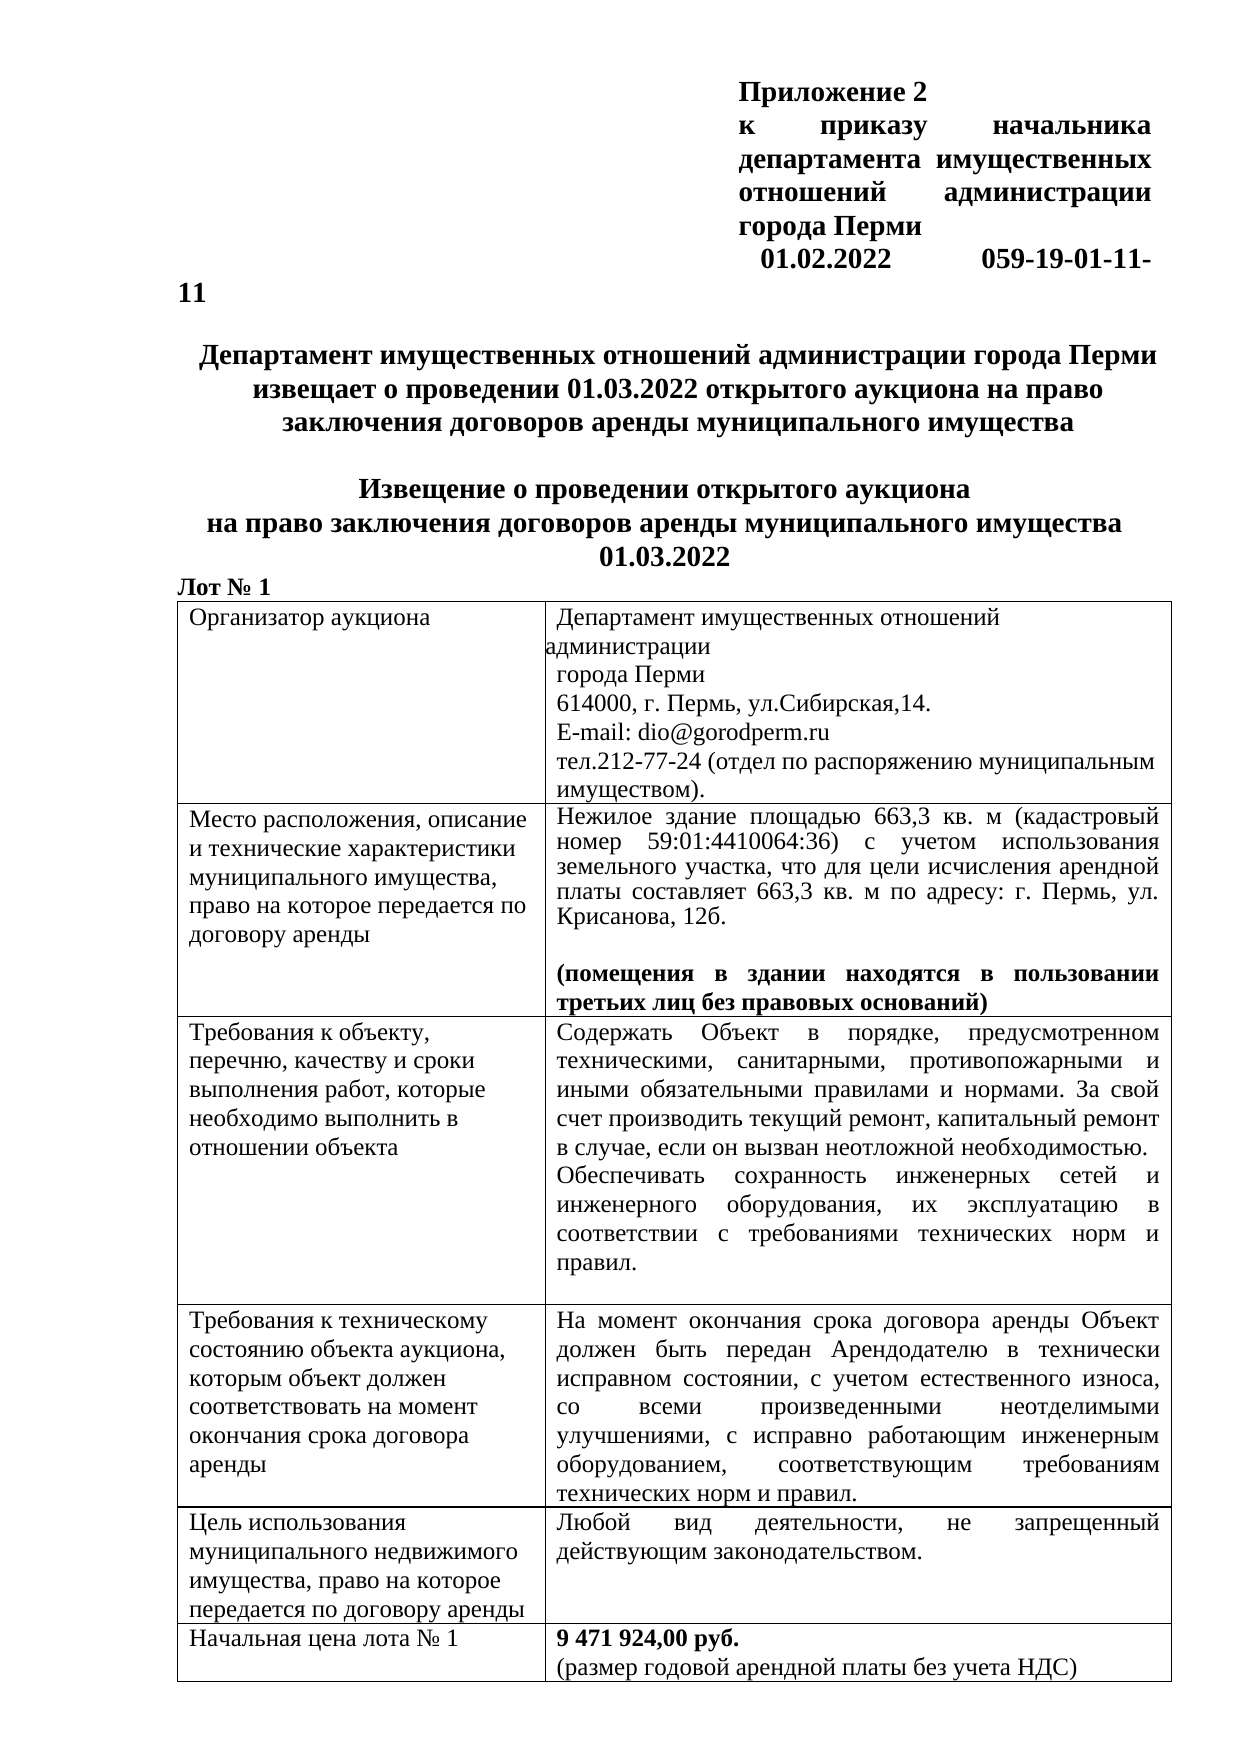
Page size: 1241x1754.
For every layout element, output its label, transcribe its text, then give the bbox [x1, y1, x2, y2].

table_header Организатор аукциона [178, 602, 545, 803]
table_cell Цель использования муниципального недвижимого имущества, право на которое передается по договору аренды [178, 1508, 545, 1622]
table_header Департамент имущественных отношений администрации города Перми 614000, г. Пермь, ул.Сибирская,14. E-mail: dio@gorodperm.ru тел.212-77-24 (отдел по распоряжению муниципальным имуществом). [546, 602, 1171, 803]
table_cell Место расположения, описание и технические характеристики муниципального имущества, право на которое передается по договору аренды [178, 804, 545, 1016]
table_cell Любой вид деятельности, не запрещенный действующим законодательством. [546, 1508, 1171, 1622]
text к приказу начальника департамента имущественных отношений администрации города Перми [738, 107, 1152, 242]
table_cell Требования к объекту, перечню, качеству и сроки выполнения работ, которые необходимо выполнить в отношении объекта [178, 1017, 545, 1304]
text 01.02.2022 059-19-01-11-11 [177, 242, 1152, 309]
text Извещение о проведении открытого аукциона [177, 472, 1152, 505]
table_cell Начальная цена лота № 1 [178, 1624, 545, 1681]
table_cell На момент окончания срока договора аренды Объект должен быть передан Арендодателю в технически исправном состоянии, с учетом естественного износа, со всеми произведенными неотделимыми улучшениями, с исправно работающим инженерным оборудованием, соответствующим требованиям технических норм и правил. [546, 1305, 1171, 1506]
table_cell Нежилое здание площадью 663,3 кв. м (кадастровый номер 59:01:4410064:36) с учетом использования земельного участка, что для цели исчисления арендной платы составляет 663,3 кв. м по адресу: г. Пермь, ул. Крисанова, 12б. (помещения в здании находятся в пользовании третьих лиц без правовых оснований) [546, 804, 1171, 1016]
table_cell Требования к техническому состоянию объекта аукциона, которым объект должен соответствовать на момент окончания срока договора аренды [178, 1305, 545, 1506]
table_cell 9 471 924,00 руб. (размер годовой арендной платы без учета НДС) [546, 1624, 1171, 1681]
text 01.03.2022 [177, 539, 1152, 572]
text Департамент имущественных отношений администрации города Перми [177, 337, 1179, 371]
text Приложение 2 [738, 74, 1152, 107]
text извещает о проведении 01.03.2022 открытого аукциона на право заключения договоров аренды муниципального имущества [177, 371, 1179, 438]
table_cell Содержать Объект в порядке, предусмотренном техническими, санитарными, противопожарными и иными обязательными правилами и нормами. За свой счет производить текущий ремонт, капитальный ремонт в случае, если он вызван неотложной необходимостью. Обеспечивать сохранность инженерных сетей и инженерного оборудования, их эксплуатацию в соответствии с требованиями технических норм и правил. [546, 1017, 1171, 1304]
text на право заключения договоров аренды муниципального имущества [177, 505, 1152, 539]
text Лот № 1 [177, 572, 1152, 601]
